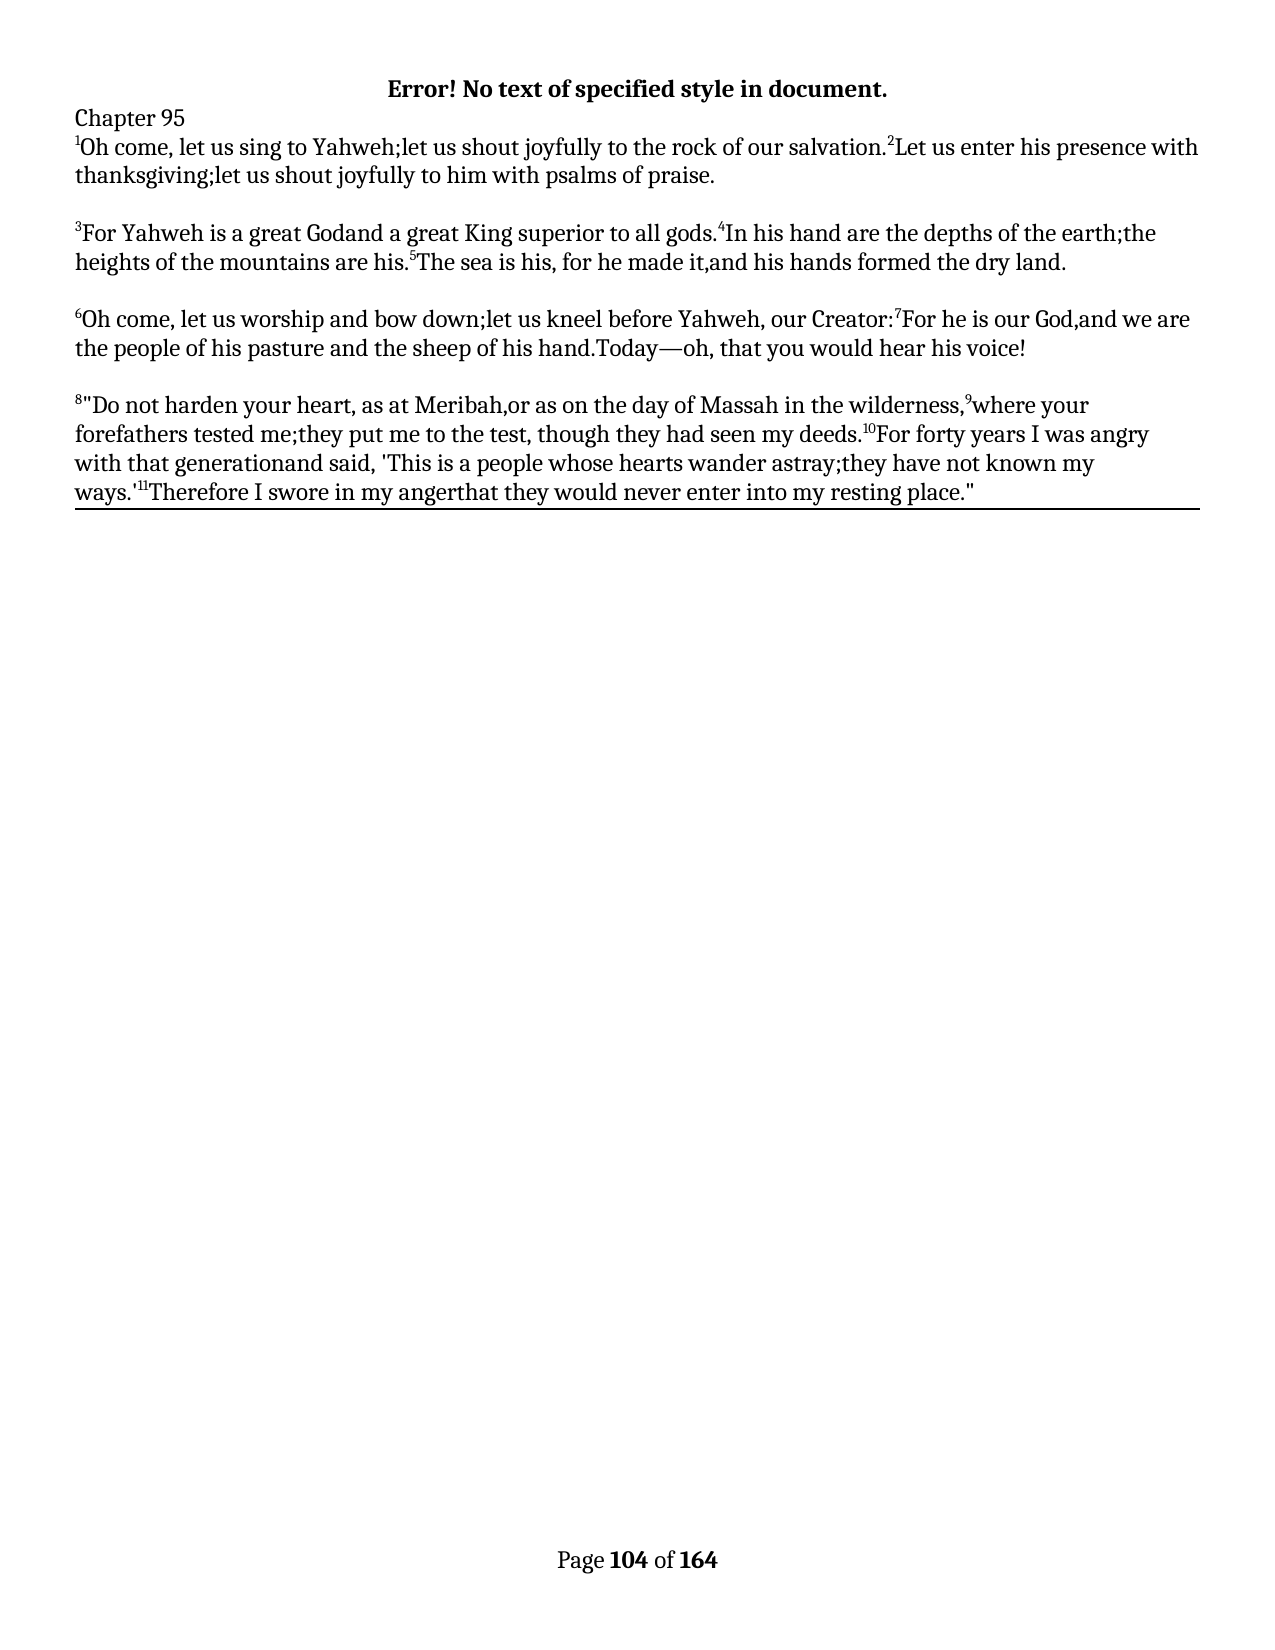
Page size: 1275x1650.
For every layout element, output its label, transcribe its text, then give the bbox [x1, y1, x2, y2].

text Chapter 95 1Oh come, let us sing to Yahweh;let us shout joyfully to the rock of our salvation.2Let us enter his presence with thanksgiving;let us shout joyfully to him with psalms of praise. 3For Yahweh is a great Godand a great King superior to all gods.4In his hand are the depths of the earth;the heights of the mountains are his.5The sea is his, for he made it,and his hands formed the dry land. 6Oh come, let us worship and bow down;let us kneel before Yahweh, our Creator:7For he is our God,and we are the people of his pasture and the sheep of his hand.Today—oh, that you would hear his voice! 8"Do not harden your heart, as at Meribah,or as on the day of Massah in the wilderness,9where your forefathers tested me;they put me to the test, though they had seen my deeds.10For forty years I was angry with that generationand said, 'This is a people whose hearts wander astray;they have not known my ways.'11Therefore I swore in my angerthat they would never enter into my resting place." [75, 104, 1200, 508]
